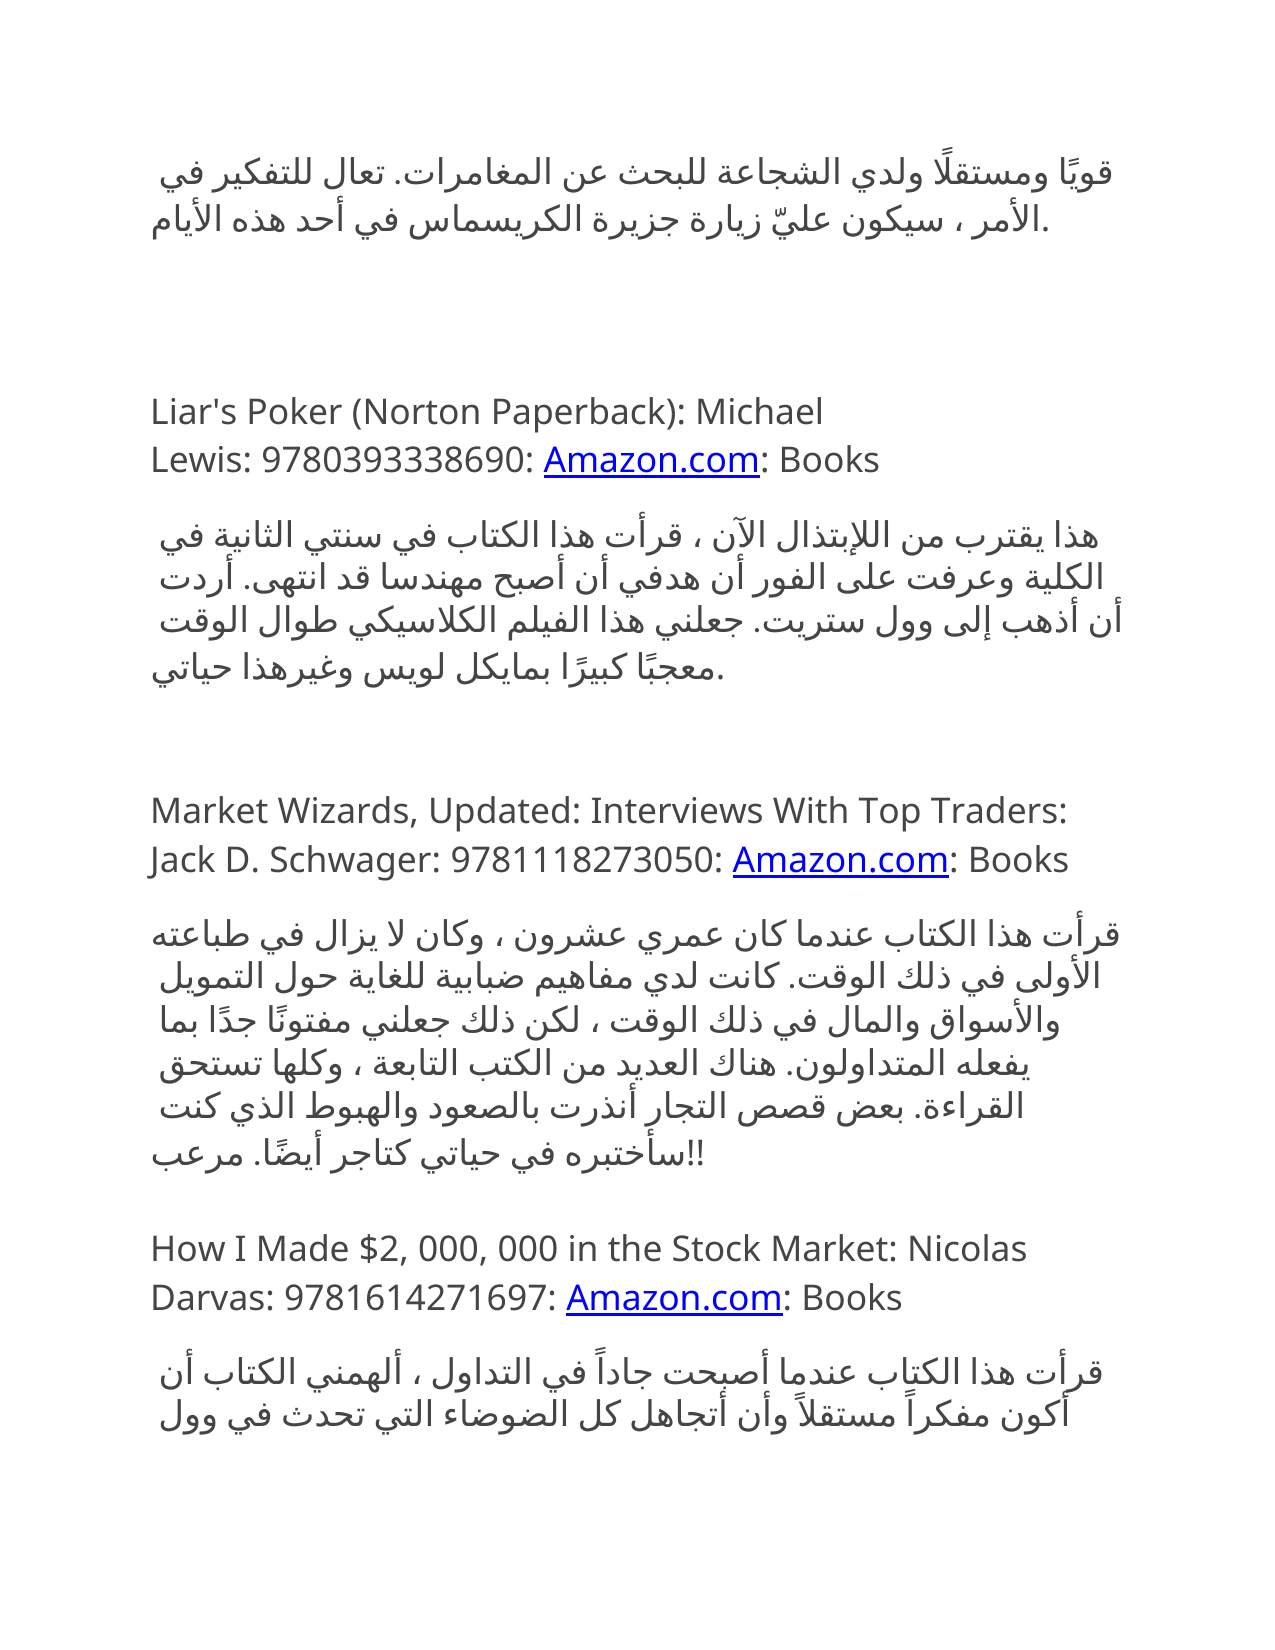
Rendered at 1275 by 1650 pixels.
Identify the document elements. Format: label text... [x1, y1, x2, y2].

text هذا يقترب من اللإبتذال الآن ، قرأت هذا الكتاب في سنتي الثانية في الكلية وعرفت على الفور أن هدفي أن أصبح مهندسا قد انتهى. أردت أن أذهب إلى وول ستريت. جعلني هذا الفيلم الكلاسيكي طوال الوقت معجبًا كبيرًا بمايكل لويس وغيرهذا حياتي. [150, 514, 1125, 689]
text قرأت هذا الكتاب عندما كان عمري عشرون ، وكان لا يزال في طباعته الأولى في ذلك الوقت. كانت لدي مفاهيم ضبابية للغاية حول التمويل والأسواق والمال في ذلك الوقت ، لكن ذلك جعلني مفتونًا جدًا بما يفعله المتداولون. هناك العديد من الكتب التابعة ، وكلها تستحق القراءة. بعض قصص التجار أنذرت بالصعود والهبوط الذي كنت سأختبره في حياتي كتاجر أيضًا. مرعب!! [150, 913, 1125, 1176]
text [150, 150, 1125, 241]
text Market Wizards, Updated: Interviews With Top Traders: Jack D. Schwager: 9781118273050: Amazon.com: Books [150, 786, 1125, 882]
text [150, 1351, 1125, 1436]
text Liar's Poker (Norton Paperback): Michael Lewis: 9780393338690: Amazon.com: Books [150, 386, 1125, 483]
text How I Made $2, 000, 000 in the Stock Market: Nicolas Darvas: 9781614271697: Amazon.com: Books [150, 1224, 1125, 1320]
